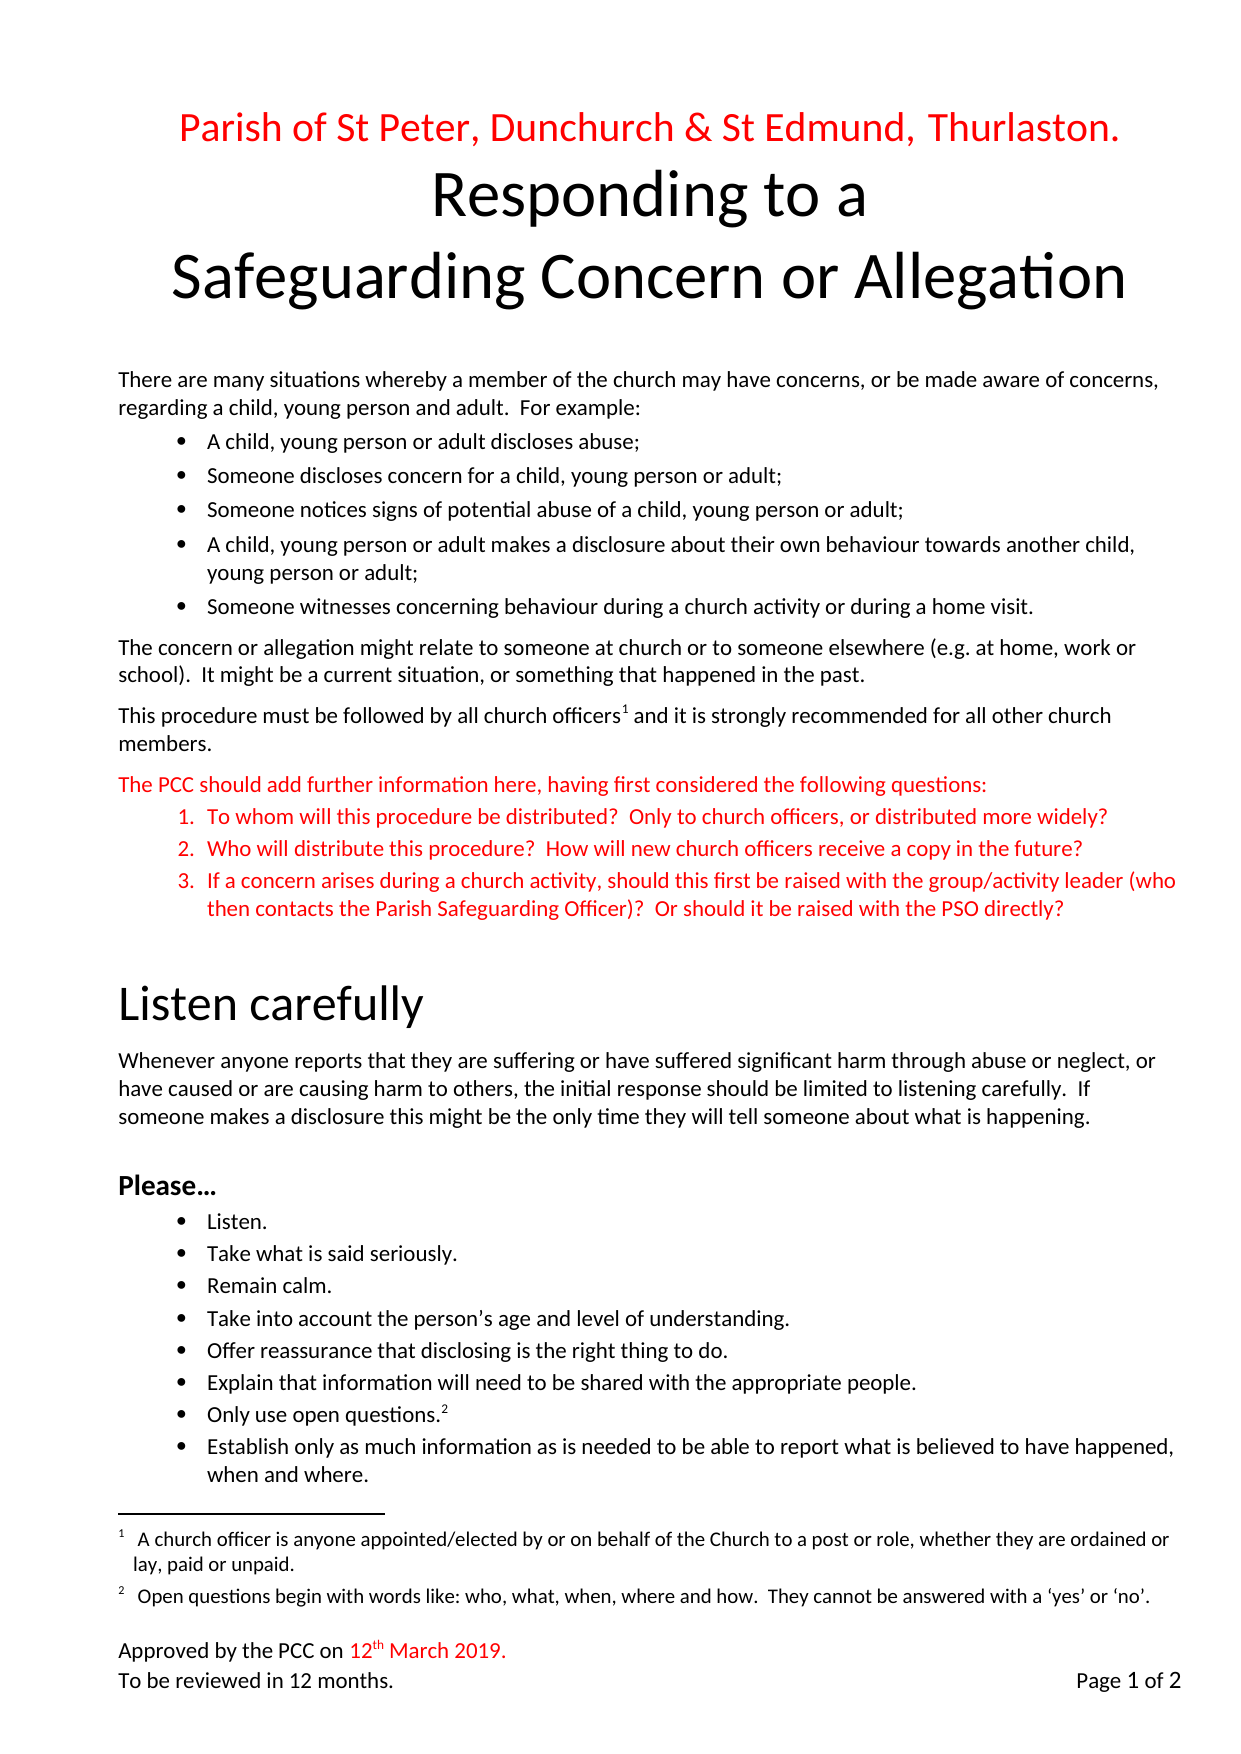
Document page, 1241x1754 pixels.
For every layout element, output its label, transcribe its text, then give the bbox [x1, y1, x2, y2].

subtitle Listen carefully [118, 972, 1181, 1033]
list To whom will this procedure be distributed? Only to church officers, or distributed more widely? [177, 802, 1181, 830]
list Who will distribute this procedure? How will new church officers receive a copy in the future? [177, 834, 1181, 862]
text Take what is said seriously. [177, 1239, 1181, 1267]
text Establish only as much information as is needed to be able to report what is believed to have happened, when and where. [177, 1432, 1181, 1488]
text Parish of St Peter, Dunchurch & St Edmund, Thurlaston. Responding to a Safeguarding Concern or Allegation [118, 101, 1181, 315]
text Take into account the person’s age and level of understanding. [177, 1304, 1181, 1332]
list If a concern arises during a church activity, should this first be raised with the group/activity leader (who then contacts the Parish Safeguarding Officer)? Or should it be raised with the PSO directly? [177, 866, 1181, 922]
text Someone notices signs of potential abuse of a child, young person or adult; [177, 496, 1181, 523]
text Someone witnesses concerning behaviour during a church activity or during a home visit. [177, 592, 1181, 620]
text Remain calm. [177, 1272, 1181, 1299]
text Listen. [177, 1207, 1181, 1235]
text A child, young person or adult discloses abuse; [177, 427, 1181, 455]
text A child, young person or adult makes a disclosure about their own behaviour towards another child, young person or adult; [177, 530, 1181, 586]
text Someone discloses concern for a child, young person or adult; [177, 461, 1181, 489]
subtitle Please… [118, 1167, 1181, 1203]
text Explain that information will need to be shared with the appropriate people. [177, 1368, 1181, 1396]
text Offer reassurance that disclosing is the right thing to do. [177, 1336, 1181, 1364]
text This procedure must be followed by all church officers and it is strongly recommended for all other church members. [118, 701, 1181, 757]
text Only use open questions. [177, 1400, 1181, 1428]
text Whenever anyone reports that they are suffering or have suffered significant harm through abuse or neglect, or have caused or are causing harm to others, the initial response should be limited to listening carefully. If someone makes a disclosure this might be the only time they will tell someone about what is happening. [118, 1046, 1181, 1130]
text There are many situations whereby a member of the church may have concerns, or be made aware of concerns, regarding a child, young person and adult. For example: [118, 365, 1181, 421]
text The concern or allegation might relate to someone at church or to someone elsewhere (e.g. at home, work or school). It might be a current situation, or something that happened in the past. [118, 633, 1181, 689]
text The PCC should add further information here, having first considered the following questions: [118, 770, 1181, 798]
